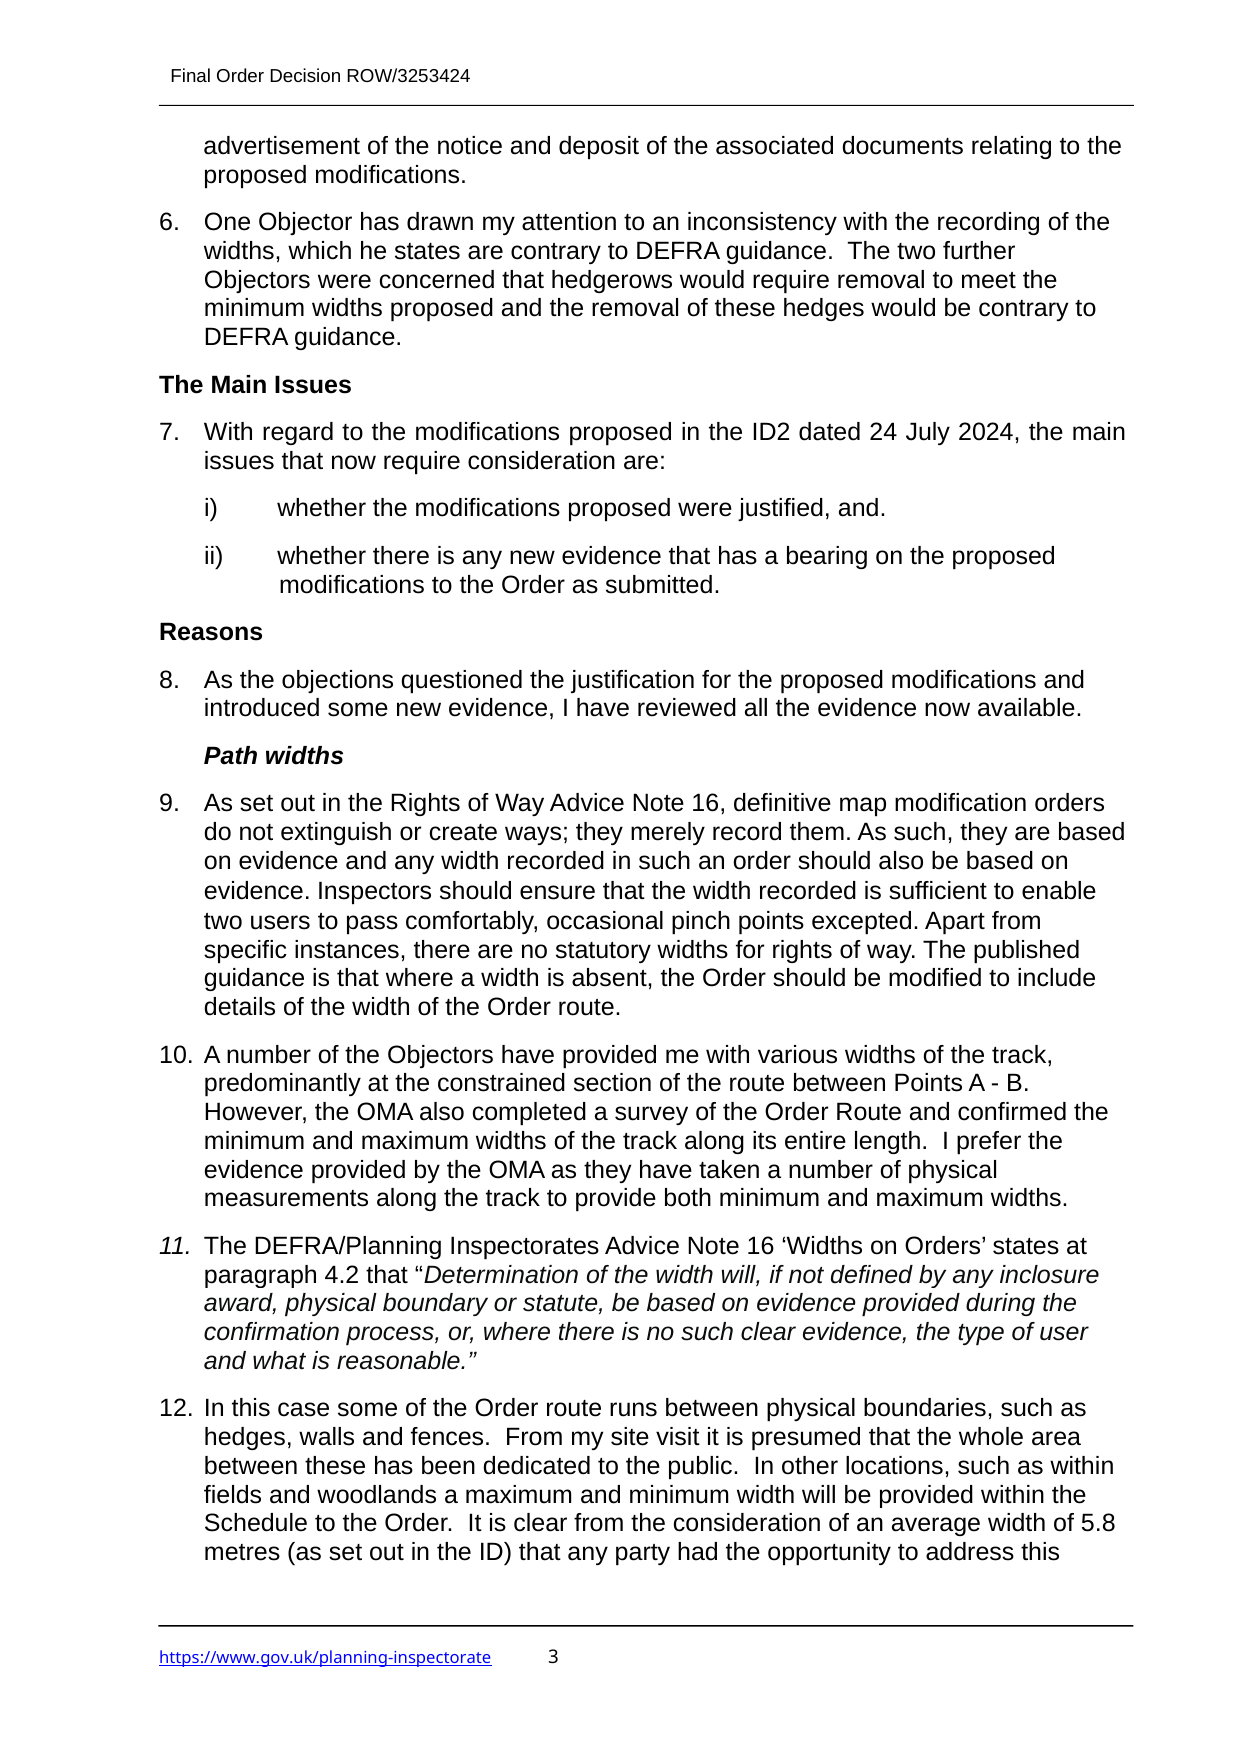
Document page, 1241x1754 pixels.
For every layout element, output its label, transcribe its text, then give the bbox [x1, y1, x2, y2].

list whether the modifications proposed were justified, and. [204, 493, 1128, 522]
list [159, 131, 1128, 188]
text As set out in the Rights of Way Advice Note 16, definitive map modification orders do not extinguish or create ways; they merely record them. As such, they are based on evidence and any width recorded in such an order should also be based on evidence. Inspectors should ensure that the width recorded is sufficient to enable two users to pass comfortably, occasional pinch points excepted. Apart from specific instances, there are no statutory widths for rights of way. The published guidance is that where a width is absent, the Order should be modified to include details of the width of the Order route. [159, 788, 1128, 1021]
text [159, 1393, 1128, 1566]
text As the objections questioned the justification for the proposed modifications and introduced some new evidence, I have reviewed all the evidence now available. [159, 664, 1128, 722]
list One Objector has drawn my attention to an inconsistency with the recording of the widths, which he states are contrary to DEFRA guidance. The two further Objectors were concerned that hedgerows would require removal to meet the minimum widths proposed and the removal of these hedges would be contrary to DEFRA guidance. [159, 207, 1128, 351]
text The DEFRA/Planning Inspectorates Advice Note 16 ‘Widths on Orders’ states at paragraph 4.2 that “Determination of the width will, if not defined by any inclosure award, physical boundary or statute, be based on evidence provided during the confirmation process, or, where there is no such clear evidence, the type of user and what is reasonable.” [159, 1231, 1128, 1374]
text With regard to the modifications proposed in the ID2 dated 24 July 2024, the main issues that now require consideration are: [159, 417, 1128, 474]
list whether there is any new evidence that has a bearing on the proposed modifications to the Order as submitted. [204, 541, 1128, 598]
list Path widths [159, 741, 1128, 769]
list Reasons [159, 617, 1128, 646]
text A number of the Objectors have provided me with various widths of the track, predominantly at the constrained section of the route between Points A - B. However, the OMA also completed a survey of the Order Route and confirmed the minimum and maximum widths of the track along its entire length. I prefer the evidence provided by the OMA as they have taken a number of physical measurements along the track to provide both minimum and maximum widths. [159, 1039, 1128, 1212]
list The Main Issues [159, 369, 1128, 398]
